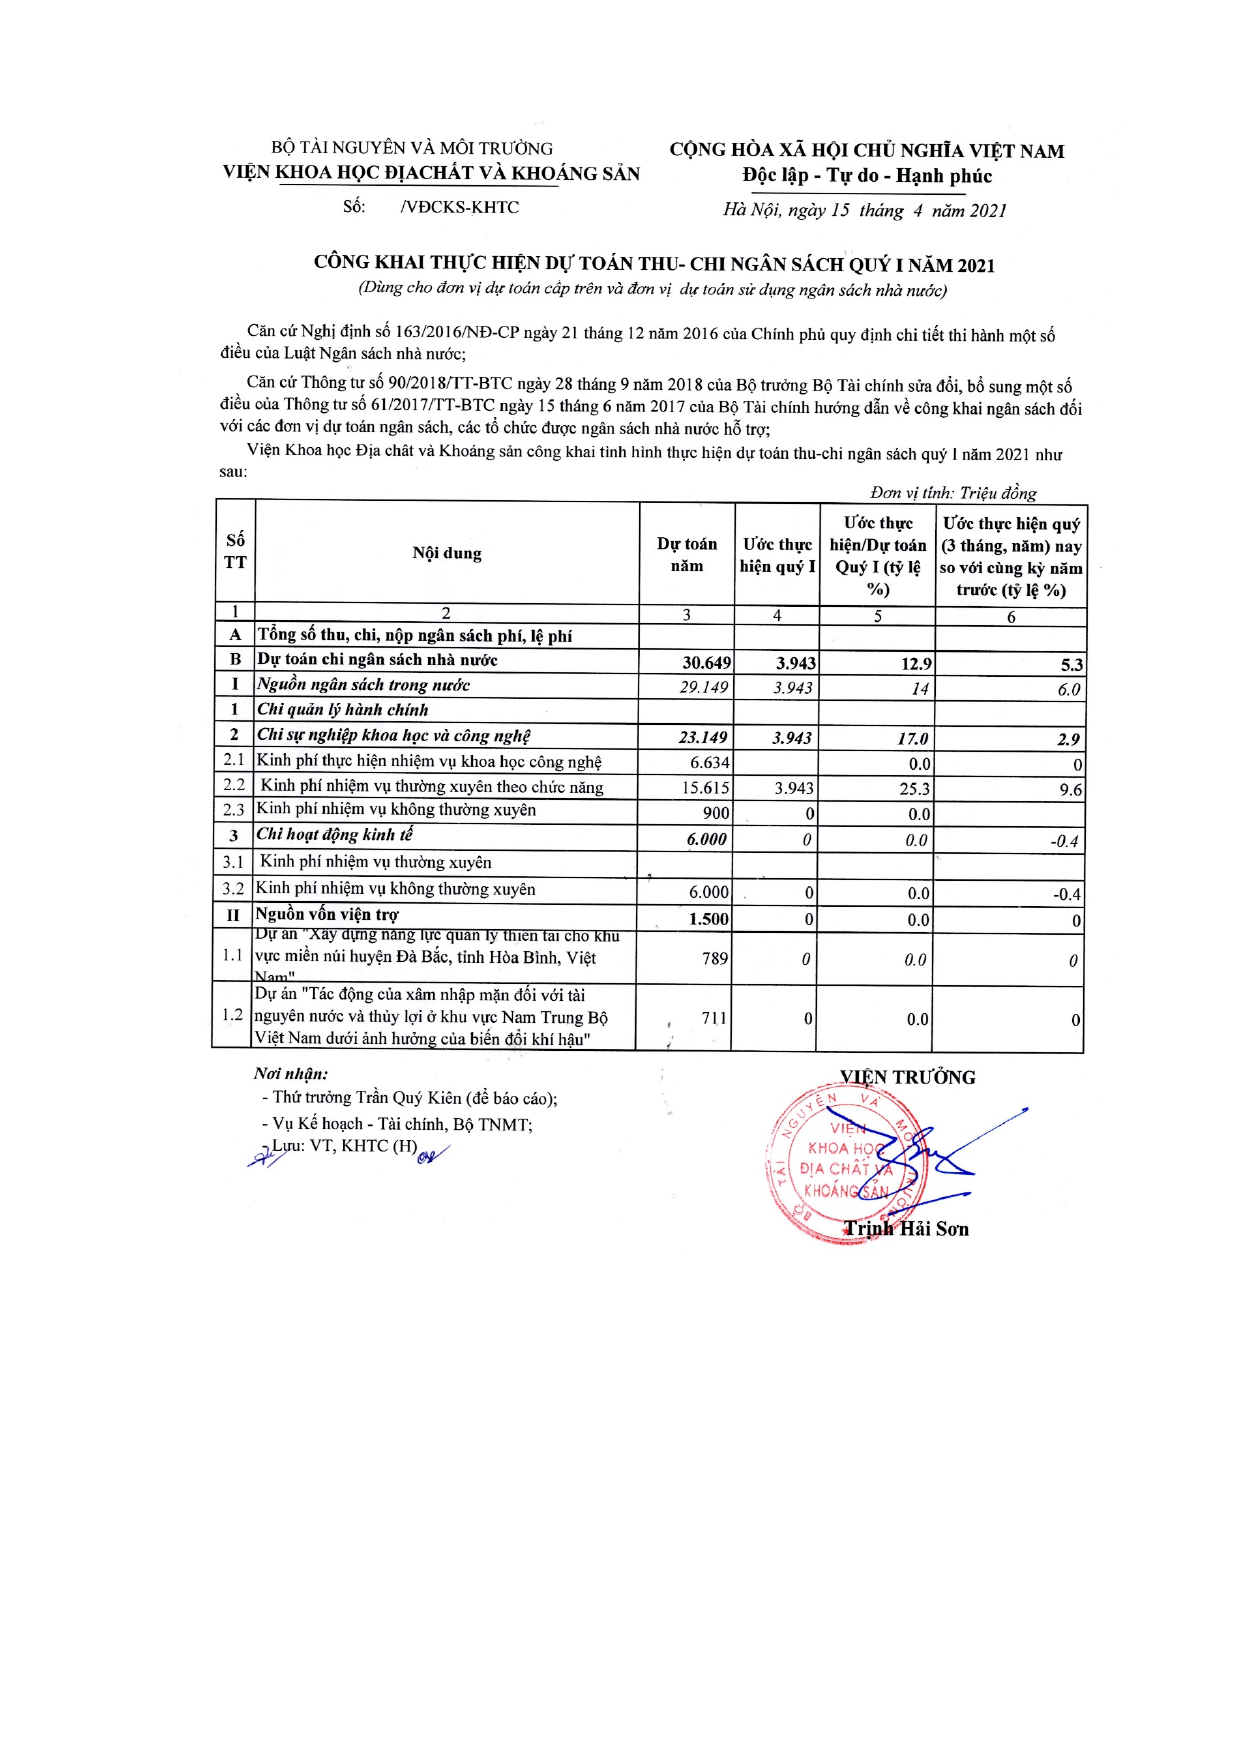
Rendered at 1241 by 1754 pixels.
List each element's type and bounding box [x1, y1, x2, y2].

picture [177, 118, 1123, 1257]
